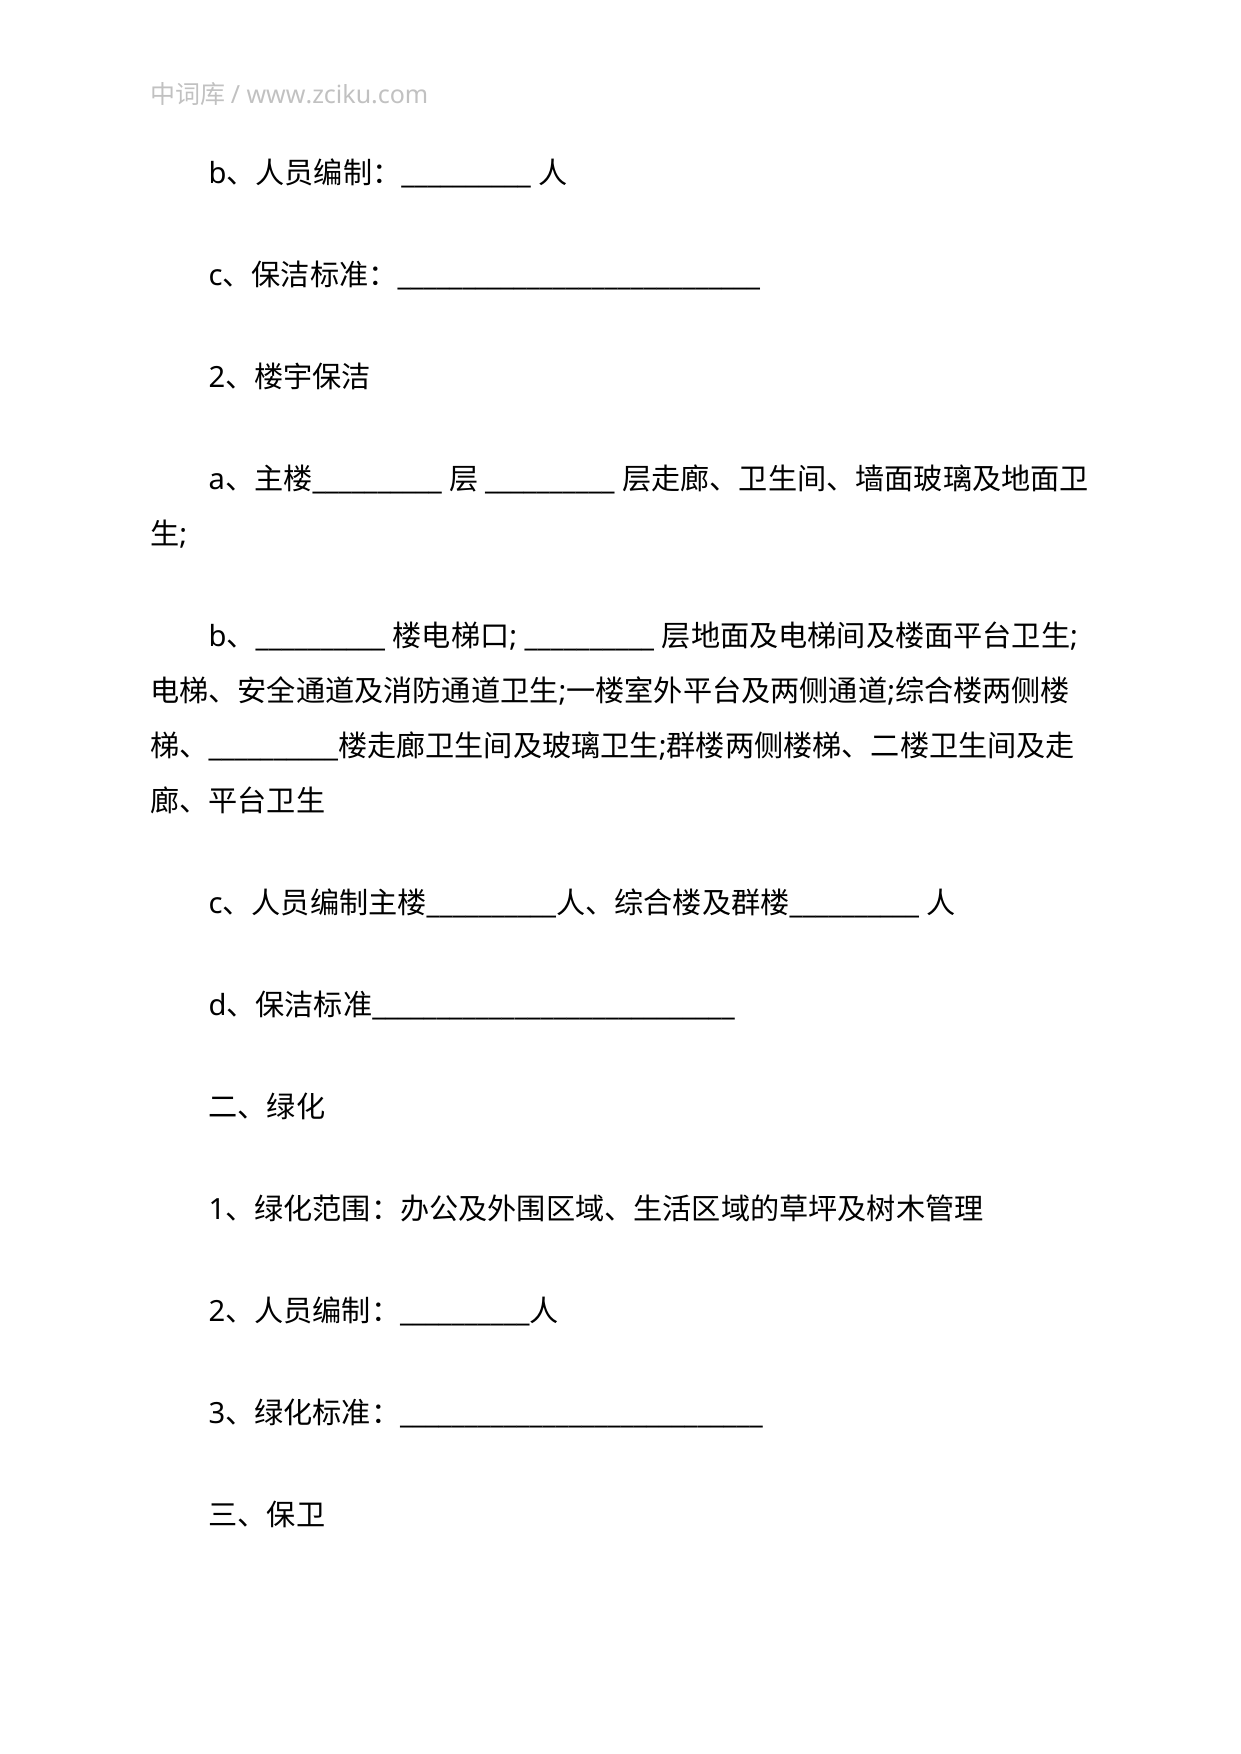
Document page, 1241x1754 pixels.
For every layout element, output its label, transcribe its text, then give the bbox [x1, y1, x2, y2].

text c、保洁标准：____________________________ [150, 252, 1090, 294]
text 三、保卫 [150, 1491, 1090, 1534]
text 2、人员编制：__________人 [150, 1287, 1090, 1330]
text 3、绿化标准：____________________________ [150, 1389, 1090, 1432]
text c、人员编制主楼__________人、综合楼及群楼__________ 人 [150, 880, 1090, 922]
text d、保洁标准____________________________ [150, 982, 1090, 1024]
text b、__________ 楼电梯口; __________ 层地面及电梯间及楼面平台卫生;电梯、安全通道及消防通道卫生;一楼室外平台及两侧通道;综合楼两侧楼梯、__________楼走廊卫生间及玻璃卫生;群楼两侧楼梯、二楼卫生间及走廊、平台卫生 [150, 613, 1090, 820]
text 1、绿化范围：办公及外围区域、生活区域的草坪及树木管理 [150, 1185, 1090, 1228]
text 2、楼宇保洁 [150, 354, 1090, 396]
text 二、绿化 [150, 1084, 1090, 1126]
text b、人员编制：__________ 人 [150, 150, 1090, 192]
text a、主楼__________ 层 __________ 层走廊、卫生间、墙面玻璃及地面卫生; [150, 456, 1090, 553]
